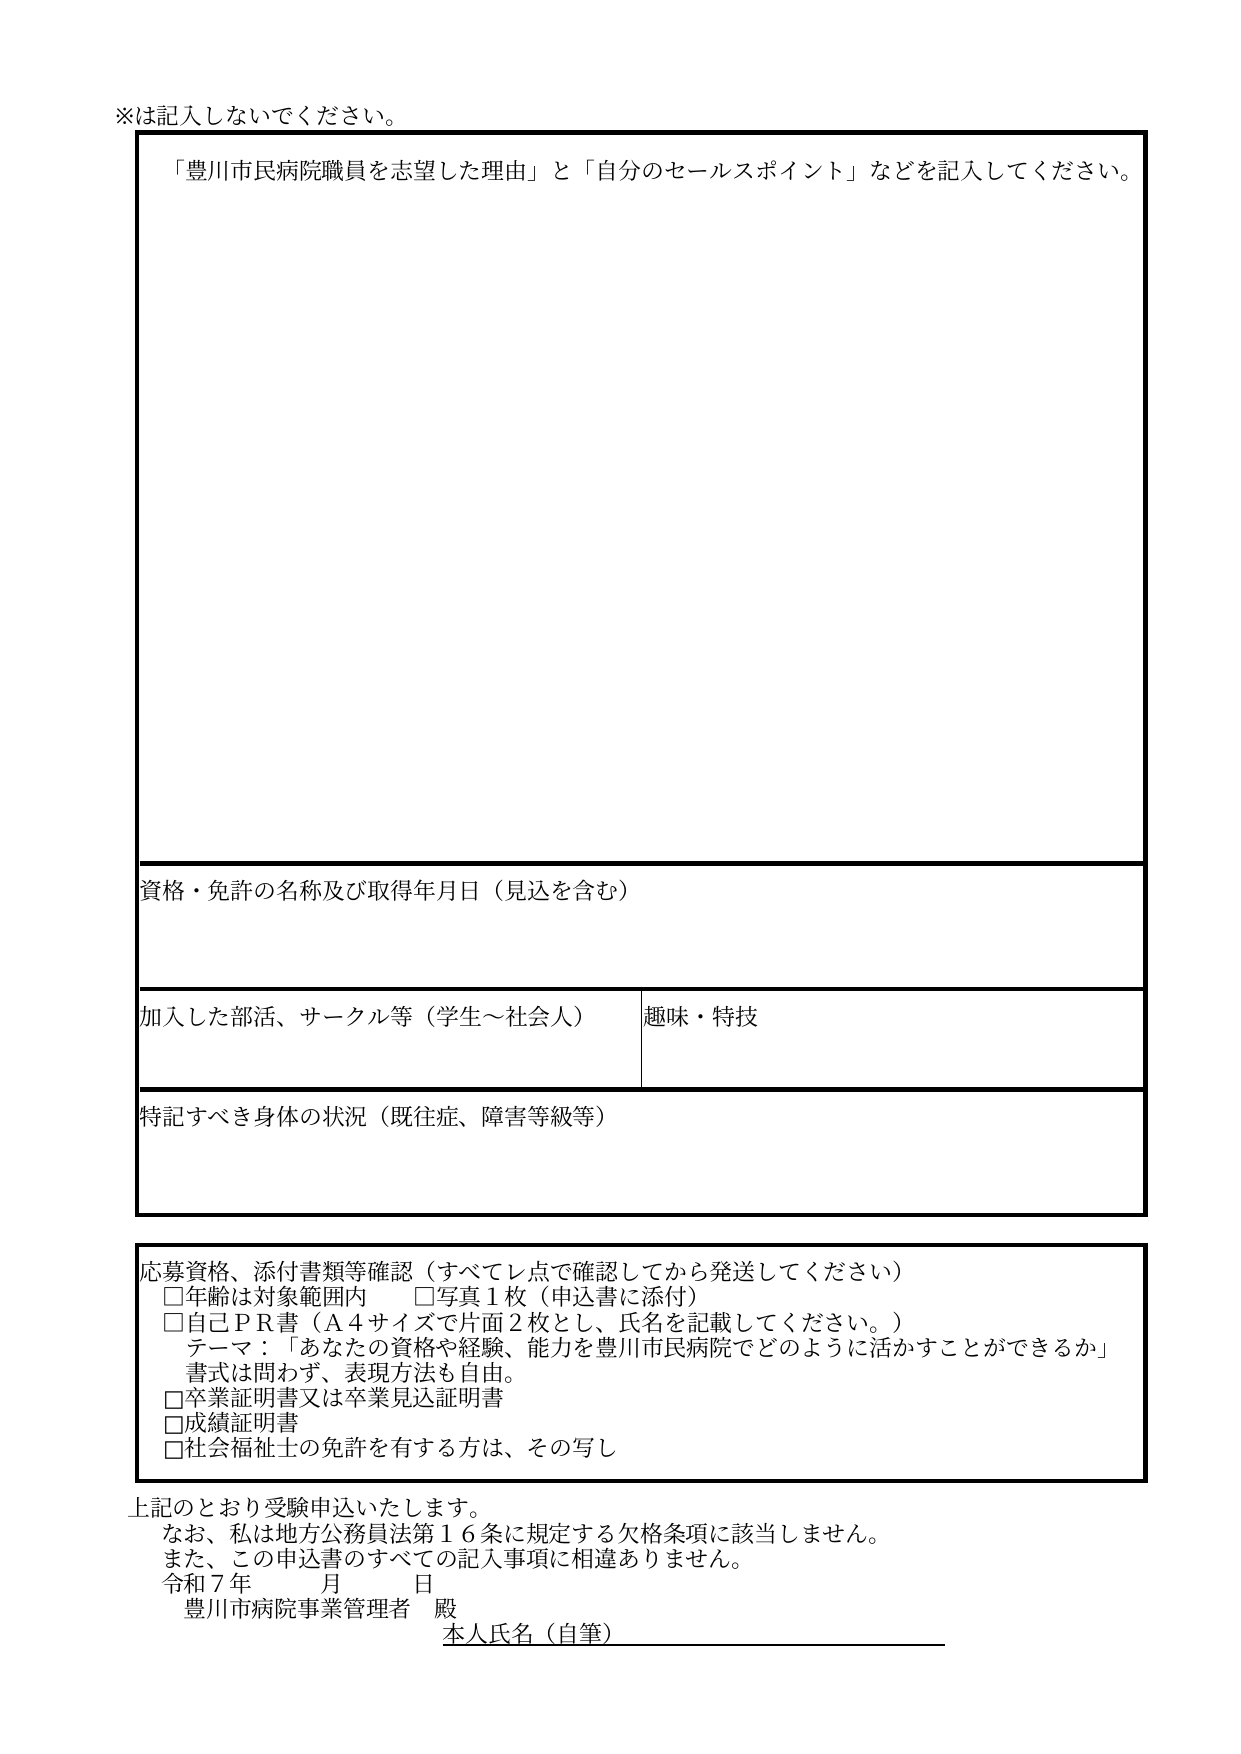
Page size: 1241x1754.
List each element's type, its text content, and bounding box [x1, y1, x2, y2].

table_cell 加入した部活、サークル等（学生～社会人） [139, 988, 641, 1087]
table_header 「豊川市民病院職員を志望した理由」と「自分のセールスポイント」などを記入してください。 [139, 135, 1143, 861]
text 本人氏名（自筆） [115, 1622, 1152, 1647]
text 豊川市病院事業管理者 殿 [115, 1597, 1152, 1622]
text なお、私は地方公務員法第１６条に規定する欠格条項に該当しません。 [161, 1522, 1152, 1547]
text また、この申込書のすべての記入事項に相違ありません。 [161, 1547, 1152, 1572]
table_cell 特記すべき身体の状況（既往症、障害等級等） [139, 1088, 1143, 1213]
table_cell 趣味・特技 [642, 991, 1143, 1087]
table_header 応募資格、添付書類等確認（すべてレ点で確認してから発送してください） □年齢は対象範囲内 □写真１枚（申込書に添付） □自己ＰＲ書（Ａ４サイズで片面２枚とし、氏名を記載してください。） テーマ：「あなたの資格や経験、能力を豊川市民病院でどのように活かすことができるか」 書式は問わず、表現方法も自由。 □卒業証明書又は卒業見込証明書 □成績証明書 □社会福祉士の免許を有する方は、その写し [139, 1247, 1143, 1478]
table_cell 資格・免許の名称及び取得年月日（見込を含む） [139, 862, 1143, 987]
text 令和７年 月 日 [161, 1572, 1152, 1597]
text ※は記入しないでください。 [115, 105, 1152, 130]
text 上記のとおり受験申込いたします。 [115, 1497, 1152, 1522]
